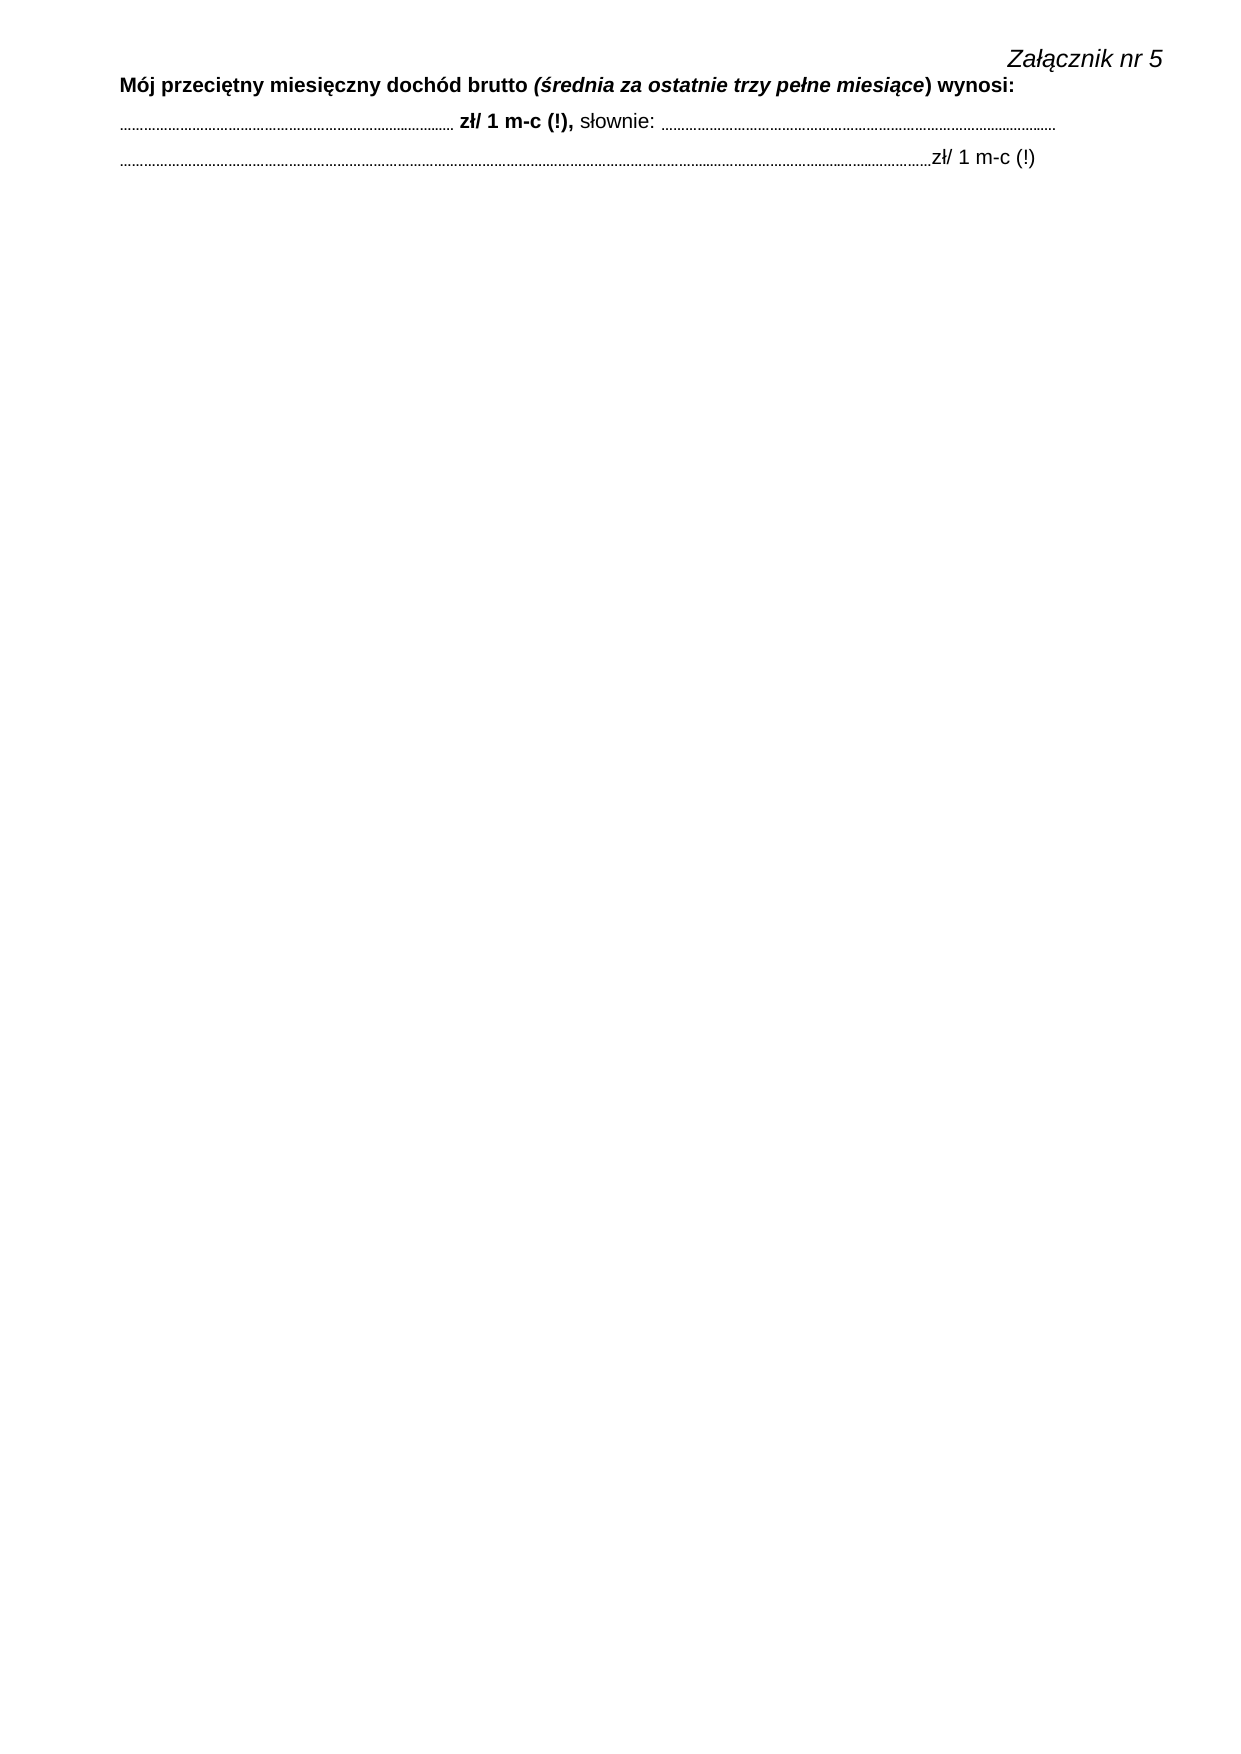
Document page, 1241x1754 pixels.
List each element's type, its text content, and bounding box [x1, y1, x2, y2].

list Mój przeciętny miesięczny dochód brutto (średnia za ostatnie trzy pełne miesiące) wynosi: ………………………………………………………….…..……..…. zł/ 1 m-c (!), słownie: ……………………………………………………………………….…..……..…. …………………………………………………………………………………………….…………………………………..……………………….…..……..……………zł/ 1 m-c (!) [119, 73, 1165, 168]
